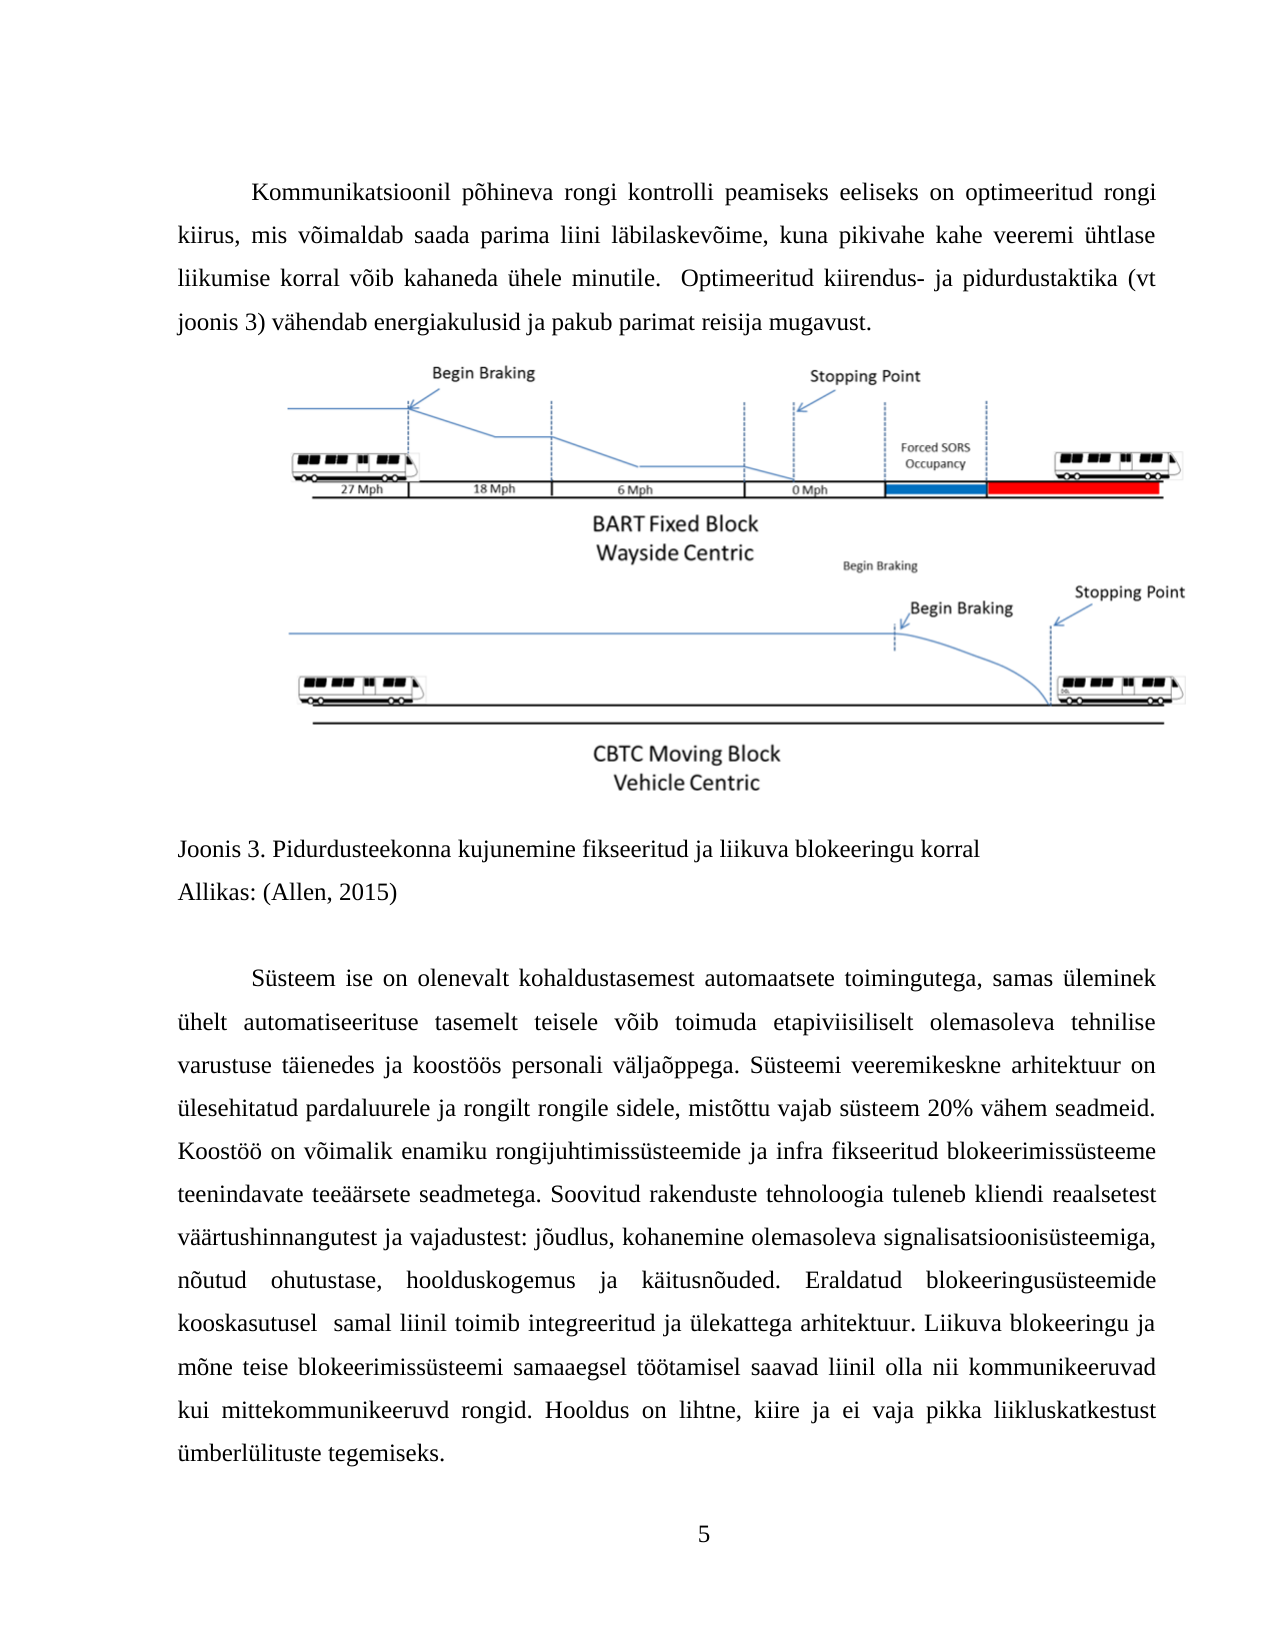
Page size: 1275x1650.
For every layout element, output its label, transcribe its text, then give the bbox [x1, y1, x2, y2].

picture [251, 349, 1197, 820]
text Allikas: (Allen, 2015) [177, 877, 1157, 906]
text Kommunikatsioonil põhineva rongi kontrolli peamiseks eeliseks on optimeeritud rongi kiirus, mis võimaldab saada parima liini läbilaskevõime, kuna pikivahe kahe veeremi ühtlase liikumise korral võib kahaneda ühele minutile. Optimeeritud kiirendus- ja pidurdustaktika (vt joonis 3) vähendab energiakulusid ja pakub parimat reisija mugavust. [177, 177, 1157, 335]
text Joonis 3. Pidurdusteekonna kujunemine fikseeritud ja liikuva blokeeringu korral [177, 834, 1157, 863]
text Süsteem ise on olenevalt kohaldustasemest automaatsete toimingutega, samas üleminek ühelt automatiseerituse tasemelt teisele võib toimuda etapiviisiliselt olemasoleva tehnilise varustuse täienedes ja koostöös personali väljaõppega. Süsteemi veeremikeskne arhitektuur on ülesehitatud pardaluurele ja rongilt rongile sidele, mistõttu vajab süsteem 20% vähem seadmeid. Koostöö on võimalik enamiku rongijuhtimissüsteemide ja infra fikseeritud blokeerimissüsteeme teenindavate teeäärsete seadmetega. Soovitud rakenduste tehnoloogia tuleneb kliendi reaalsetest väärtushinnangutest ja vajadustest: jõudlus, kohanemine olemasoleva signalisatsioonisüsteemiga, nõutud ohutustase, hoolduskogemus ja käitusnõuded. Eraldatud blokeeringusüsteemide kooskasutusel samal liinil toimib integreeritud ja ülekattega arhitektuur. Liikuva blokeeringu ja mõne teise blokeerimissüsteemi samaaegsel töötamisel saavad liinil olla nii kommunikeeruvad kui mittekommunikeeruvd rongid. Hooldus on lihtne, kiire ja ei vaja pikka liikluskatkestust ümberlülituste tegemiseks. [177, 963, 1157, 1467]
